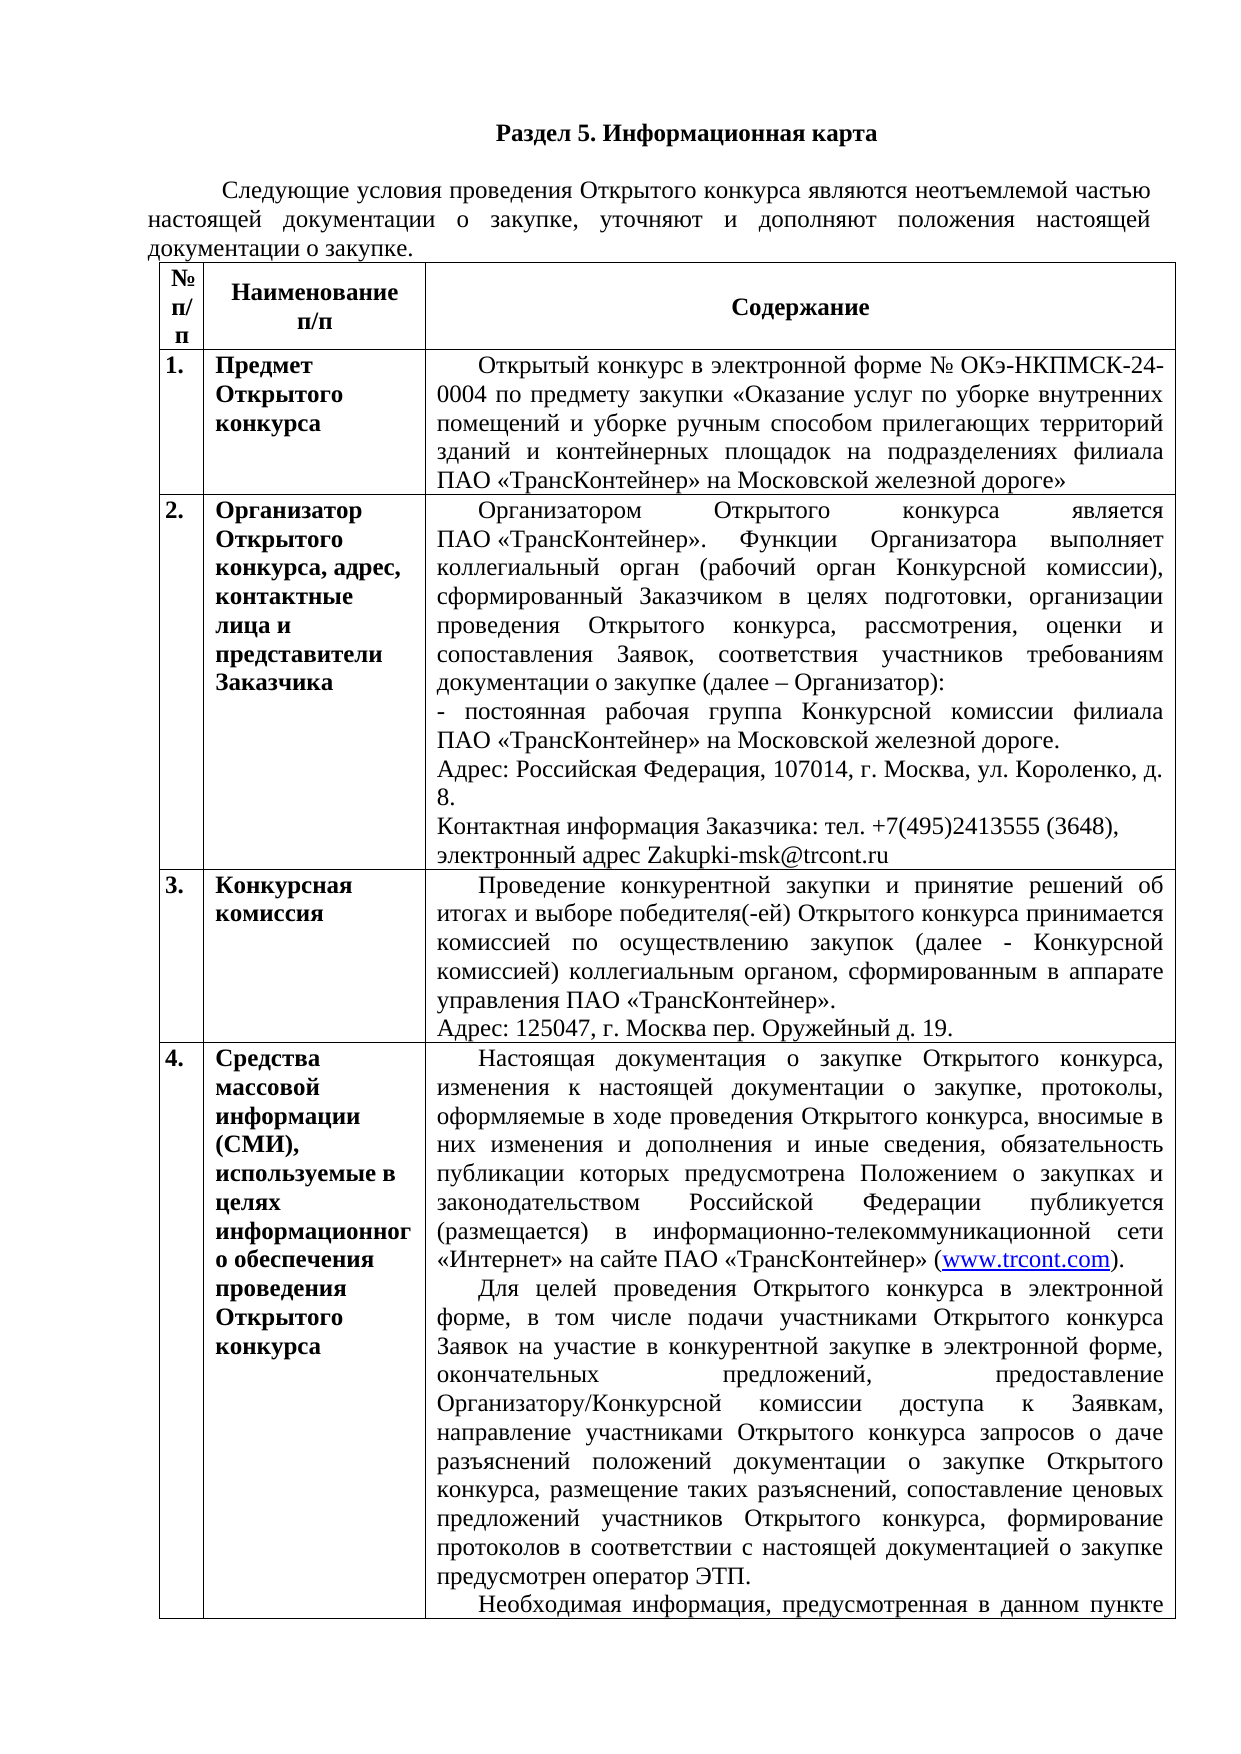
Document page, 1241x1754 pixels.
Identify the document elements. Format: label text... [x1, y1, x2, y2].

table_cell 3. [160, 870, 203, 1042]
table_header №п/п [160, 263, 203, 349]
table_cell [204, 1043, 425, 1618]
text Раздел 5. Информационная карта [222, 118, 1152, 147]
table_cell 1. [160, 350, 203, 494]
list Следующие условия проведения Открытого конкурса являются неотъемлемой частью настоящей документации о закупке, уточняют и дополняют положения настоящей документации о закупке. [148, 176, 1152, 262]
table_cell 2. [160, 495, 203, 869]
table_cell Предмет Открытого конкурса [204, 350, 425, 494]
table_cell Организатор Открытого конкурса, адрес, контактные лица и представители Заказчика [204, 495, 425, 869]
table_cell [426, 1043, 1175, 1618]
table_cell Организатором Открытого конкурса является ПАО «ТрансКонтейнер». Функции Организатора выполняет коллегиальный орган (рабочий орган Конкурсной комиссии), сформированный Заказчиком в целях подготовки, организации проведения Открытого конкурса, рассмотрения, оценки и сопоставления Заявок, соответствия участников требованиям документации о закупке (далее – Организатор): - постоянная рабочая группа Конкурсной комиссии филиала ПАО «ТрансКонтейнер» на Московской железной дороге. Адрес: Российская Федерация, 107014, г. Москва, ул. Короленко, д. 8. Контактная информация Заказчика: тел. +7(495)2413555 (3648), электронный адрес Zakupki-msk@trcont.ru [426, 495, 1175, 869]
table_cell Открытый конкурс в электронной форме № ОКэ-НКПМСК-24-0004 по предмету закупки «Оказание услуг по уборке внутренних помещений и уборке ручным способом прилегающих территорий зданий и контейнерных площадок на подразделениях филиала ПАО «ТрансКонтейнер» на Московской железной дороге» [426, 350, 1175, 494]
table_header Содержание [426, 263, 1175, 349]
table_cell Проведение конкурентной закупки и принятие решений об итогах и выборе победителя(-ей) Открытого конкурса принимается комиссией по осуществлению закупок (далее - Конкурсной комиссией) коллегиальным органом, сформированным в аппарате управления ПАО «ТрансКонтейнер». Адрес: 125047, г. Москва пер. Оружейный д. 19. [426, 870, 1175, 1042]
table_cell Конкурсная комиссия [204, 870, 425, 1042]
table_header Наименование п/п [204, 263, 425, 349]
table_cell 4. [160, 1043, 203, 1618]
